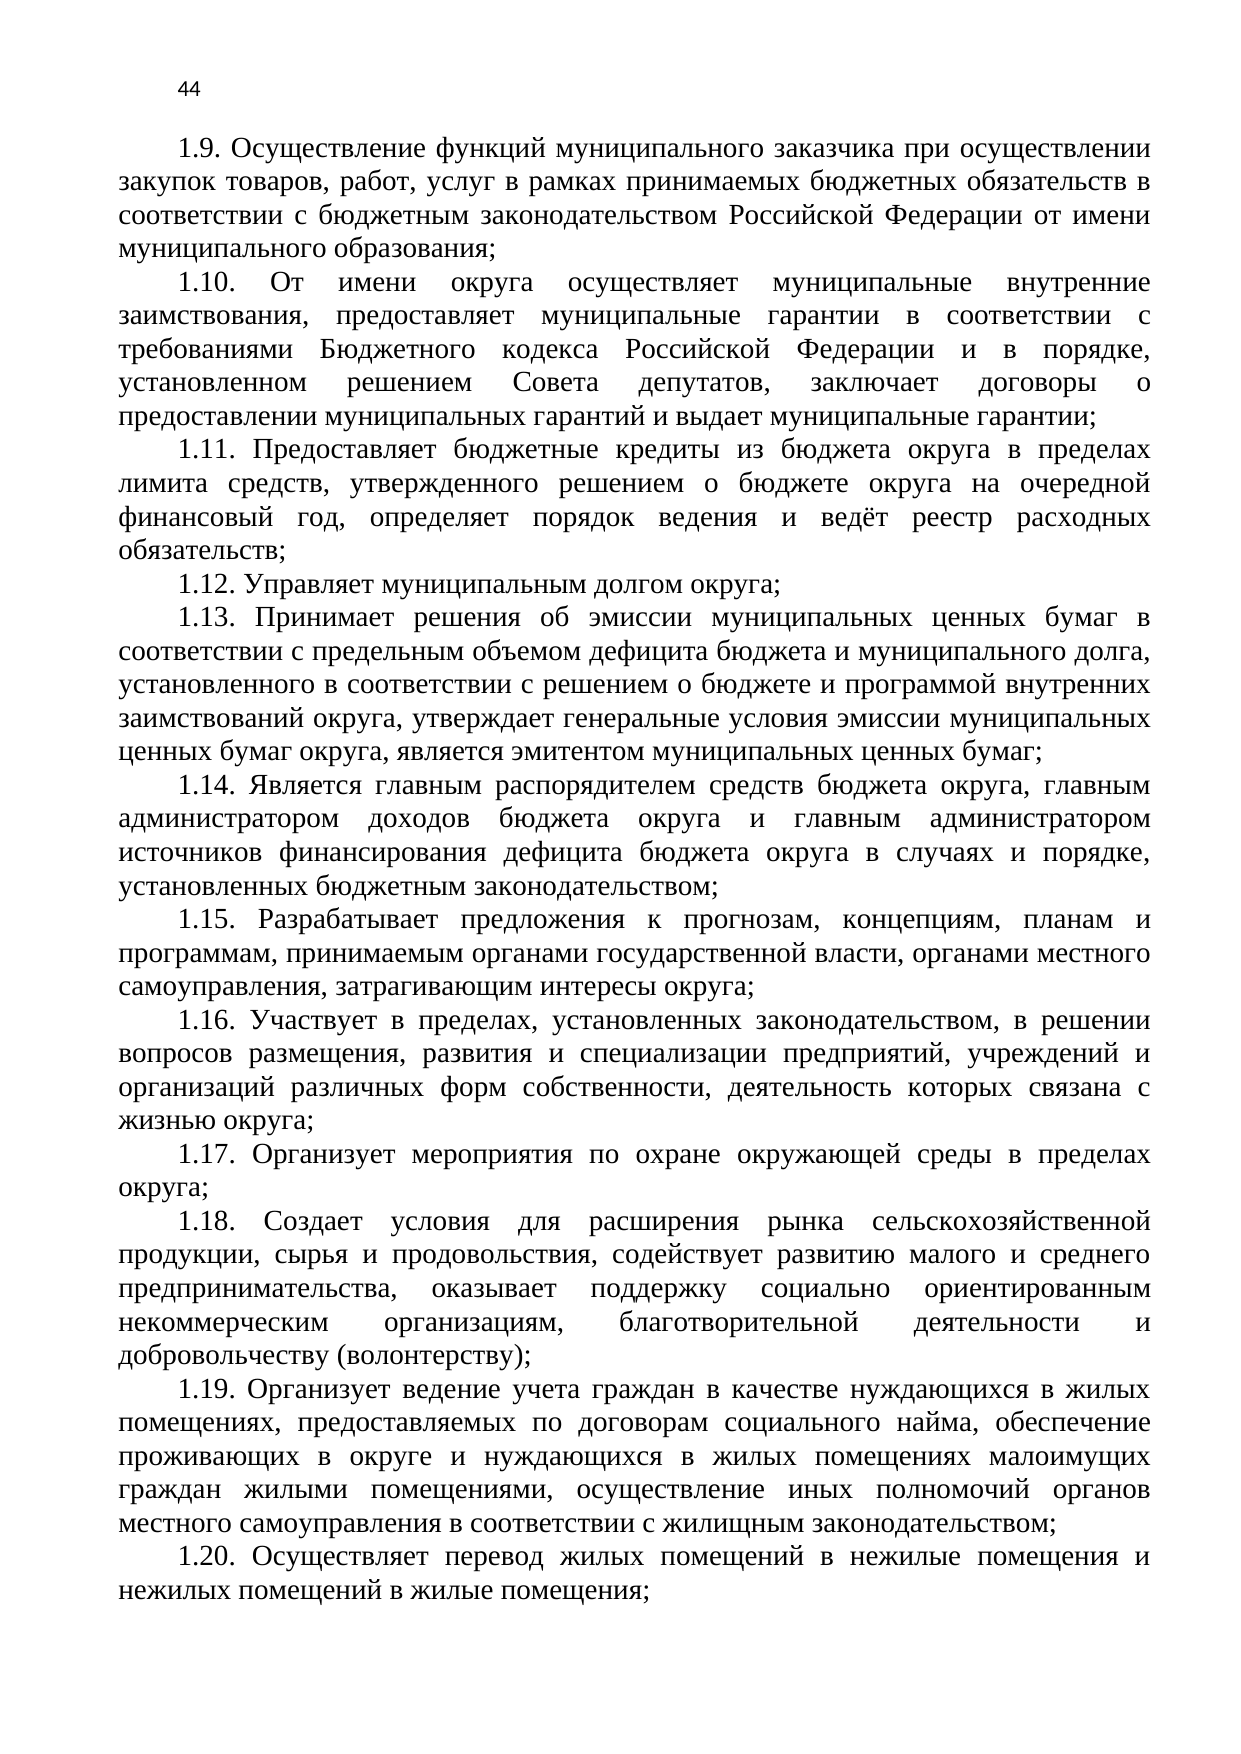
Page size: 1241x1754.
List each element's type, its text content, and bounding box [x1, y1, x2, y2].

text 1.20. Осуществляет перевод жилых помещений в нежилые помещения и нежилых помещений в жилые помещения; [118, 1538, 1152, 1606]
text 1.18. Создает условия для расширения рынка сельскохозяйственной продукции, сырья и продовольствия, содействует развитию малого и среднего предпринимательства, оказывает поддержку социально ориентированным некоммерческим организациям, благотворительной деятельности и добровольчеству (волонтерству); [118, 1203, 1152, 1371]
text 1.14. Является главным распорядителем средств бюджета округа, главным администратором доходов бюджета округа и главным администратором источников финансирования дефицита бюджета округа в случаях и порядке, установленных бюджетным законодательством; [118, 767, 1152, 901]
text 1.9. Осуществление функций муниципального заказчика при осуществлении закупок товаров, работ, услуг в рамках принимаемых бюджетных обязательств в соответствии с бюджетным законодательством Российской Федерации от имени муниципального образования; [118, 130, 1152, 264]
text 1.17. Организует мероприятия по охране окружающей среды в пределах округа; [118, 1136, 1152, 1203]
text 1.19. Организует ведение учета граждан в качестве нуждающихся в жилых помещениях, предоставляемых по договорам социального найма, обеспечение проживающих в округе и нуждающихся в жилых помещениях малоимущих граждан жилыми помещениями, осуществление иных полномочий органов местного самоуправления в соответствии с жилищным законодательством; [118, 1371, 1152, 1538]
text 1.13. Принимает решения об эмиссии муниципальных ценных бумаг в соответствии с предельным объемом дефицита бюджета и муниципального долга, установленного в соответствии с решением о бюджете и программой внутренних заимствований округа, утверждает генеральные условия эмиссии муниципальных ценных бумаг округа, является эмитентом муниципальных ценных бумаг; [118, 599, 1152, 767]
text 1.15. Разрабатывает предложения к прогнозам, концепциям, планам и программам, принимаемым органами государственной власти, органами местного самоуправления, затрагивающим интересы округа; [118, 901, 1152, 1002]
text 1.16. Участвует в пределах, установленных законодательством, в решении вопросов размещения, развития и специализации предприятий, учреждений и организаций различных форм собственности, деятельность которых связана с жизнью округа; [118, 1002, 1152, 1136]
text 1.12. Управляет муниципальным долгом округа; [118, 566, 1152, 599]
text 1.11. Предоставляет бюджетные кредиты из бюджета округа в пределах лимита средств, утвержденного решением о бюджете округа на очередной финансовый год, определяет порядок ведения и ведёт реестр расходных обязательств; [118, 432, 1152, 566]
text 1.10. От имени округа осуществляет муниципальные внутренние заимствования, предоставляет муниципальные гарантии в соответствии с требованиями Бюджетного кодекса Российской Федерации и в порядке, установленном решением Совета депутатов, заключает договоры о предоставлении муниципальных гарантий и выдает муниципальные гарантии; [118, 264, 1152, 432]
